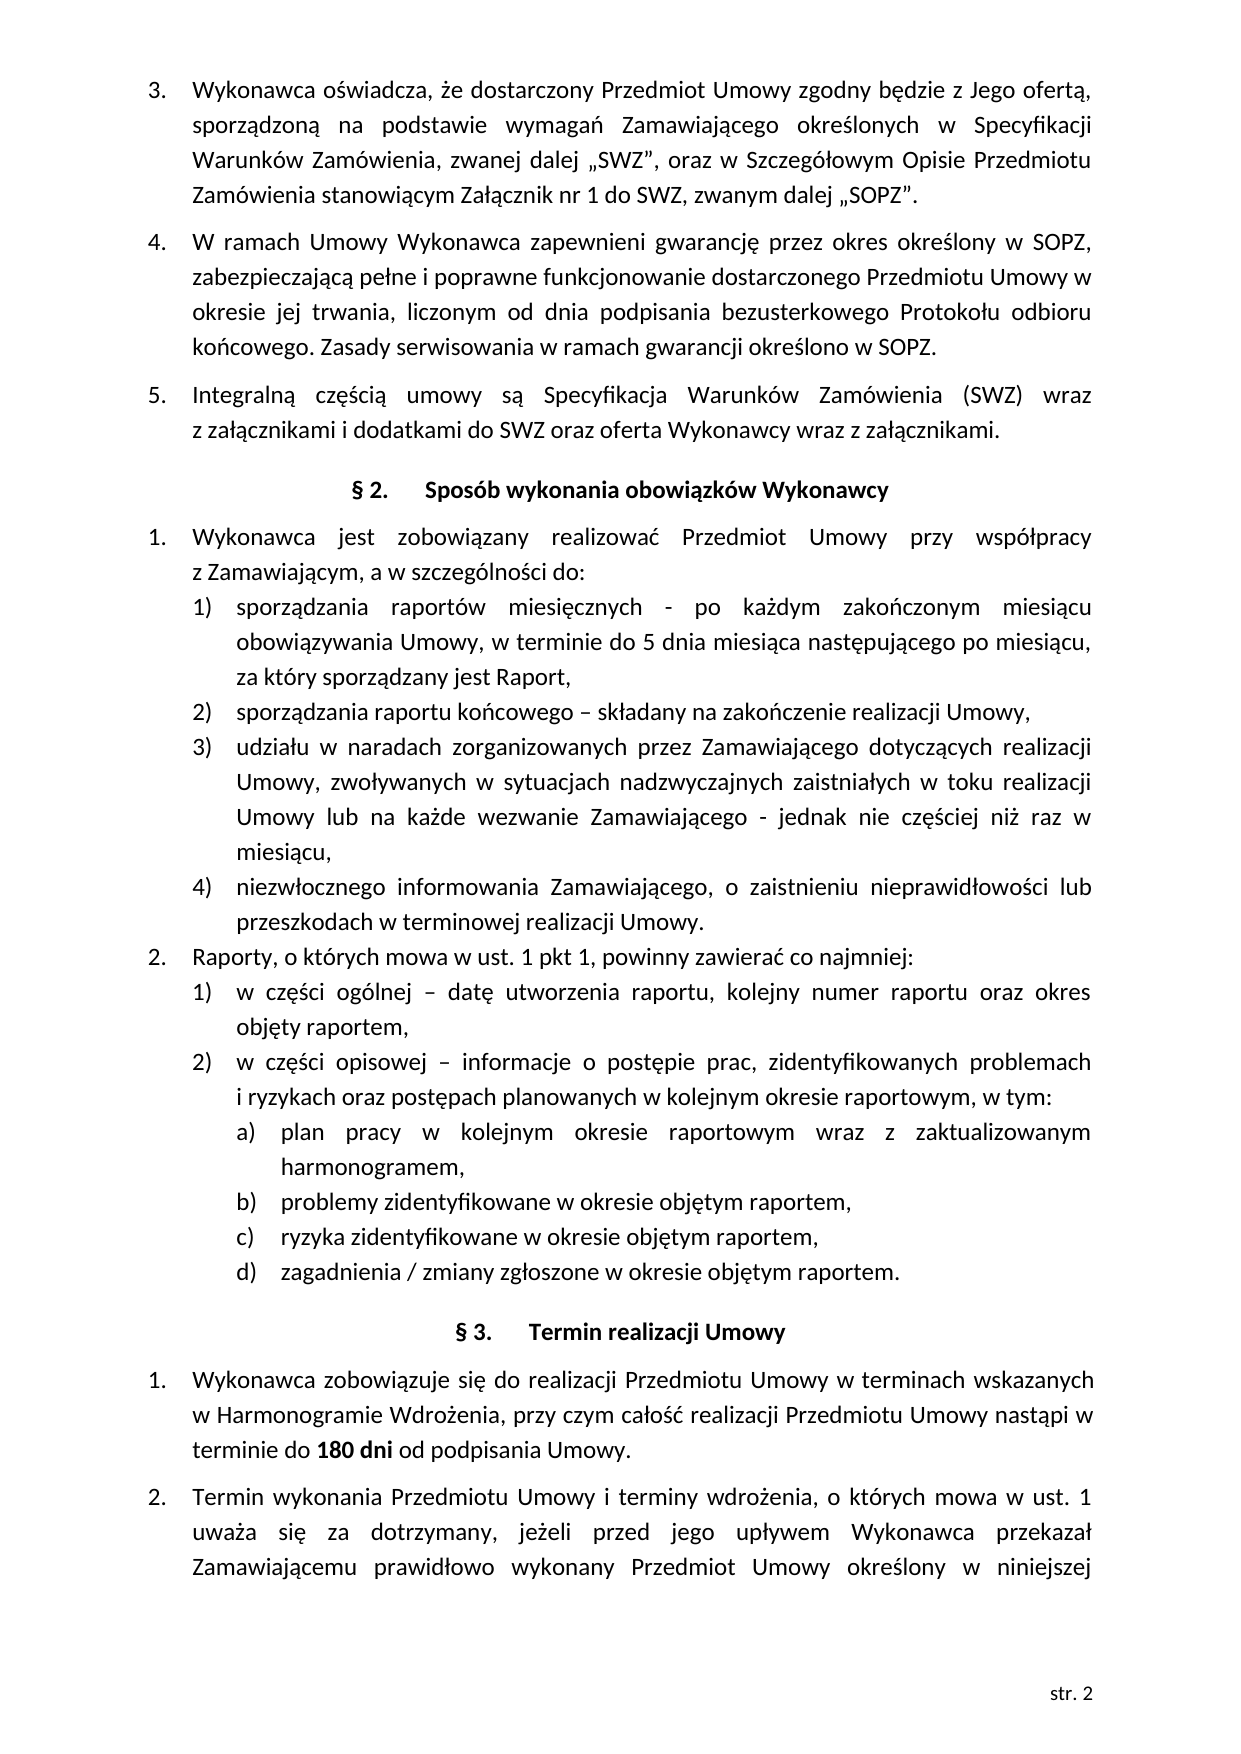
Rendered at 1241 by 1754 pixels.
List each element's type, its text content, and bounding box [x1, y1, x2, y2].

list Raporty, o których mowa w ust. 1 pkt 1, powinny zawierać co najmniej: [148, 941, 1050, 972]
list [148, 1481, 1093, 1582]
list W ramach Umowy Wykonawca zapewnieni gwarancję przez okres określony w SOPZ, zabezpieczającą pełne i poprawne funkcjonowanie dostarczonego Przedmiotu Umowy w okresie jej trwania, liczonym od dnia podpisania bezusterkowego Protokołu odbioru końcowego. Zasady serwisowania w ramach gwarancji określono w SOPZ. [148, 226, 1093, 362]
list ryzyka zidentyfikowane w okresie objętym raportem, [236, 1221, 1093, 1252]
list Wykonawca oświadcza, że dostarczony Przedmiot Umowy zgodny będzie z Jego ofertą, sporządzoną na podstawie wymagań Zamawiającego określonych w Specyfikacji Warunków Zamówienia, zwanej dalej „SWZ”, oraz w Szczegółowym Opisie Przedmiotu Zamówienia stanowiącym Załącznik nr 1 do SWZ, zwanym dalej „SOPZ”. [148, 74, 1093, 209]
list udziału w naradach zorganizowanych przez Zamawiającego dotyczących realizacji Umowy, zwoływanych w sytuacjach nadzwyczajnych zaistniałych w toku realizacji Umowy lub na każde wezwanie Zamawiającego - jednak nie częściej niż raz w miesiącu, [192, 731, 1093, 867]
list zagadnienia / zmiany zgłoszone w okresie objętym raportem. [236, 1256, 1093, 1287]
list Wykonawca zobowiązuje się do realizacji Przedmiotu Umowy w terminach wskazanych w Harmonogramie Wdrożenia, przy czym całość realizacji Przedmiotu Umowy nastąpi w terminie do 180 dni od podpisania Umowy. [148, 1364, 1094, 1464]
subtitle Termin realizacji Umowy [148, 1316, 1093, 1347]
list sporządzania raportów miesięcznych - po każdym zakończonym miesiącu obowiązywania Umowy, w terminie do 5 dnia miesiąca następującego po miesiącu, za który sporządzany jest Raport, [192, 591, 1093, 692]
list niezwłocznego informowania Zamawiającego, o zaistnieniu nieprawidłowości lub przeszkodach w terminowej realizacji Umowy. [192, 871, 1093, 937]
list plan pracy w kolejnym okresie raportowym wraz z zaktualizowanym harmonogramem, [236, 1116, 1093, 1182]
list problemy zidentyfikowane w okresie objętym raportem, [236, 1186, 1093, 1217]
list Integralną częścią umowy są Specyfikacja Warunków Zamówienia (SWZ) wraz z załącznikami i dodatkami do SWZ oraz oferta Wykonawcy wraz z załącznikami. [148, 379, 1093, 444]
list w części opisowej – informacje o postępie prac, zidentyfikowanych problemach i ryzykach oraz postępach planowanych w kolejnym okresie raportowym, w tym: [192, 1046, 1093, 1112]
list Wykonawca jest zobowiązany realizować Przedmiot Umowy przy współpracy z Zamawiającym, a w szczególności do: [148, 521, 1093, 587]
list sporządzania raportu końcowego – składany na zakończenie realizacji Umowy, [192, 696, 1093, 727]
list w części ogólnej – datę utworzenia raportu, kolejny numer raportu oraz okres objęty raportem, [192, 976, 1093, 1042]
subtitle Sposób wykonania obowiązków Wykonawcy [148, 474, 1093, 504]
